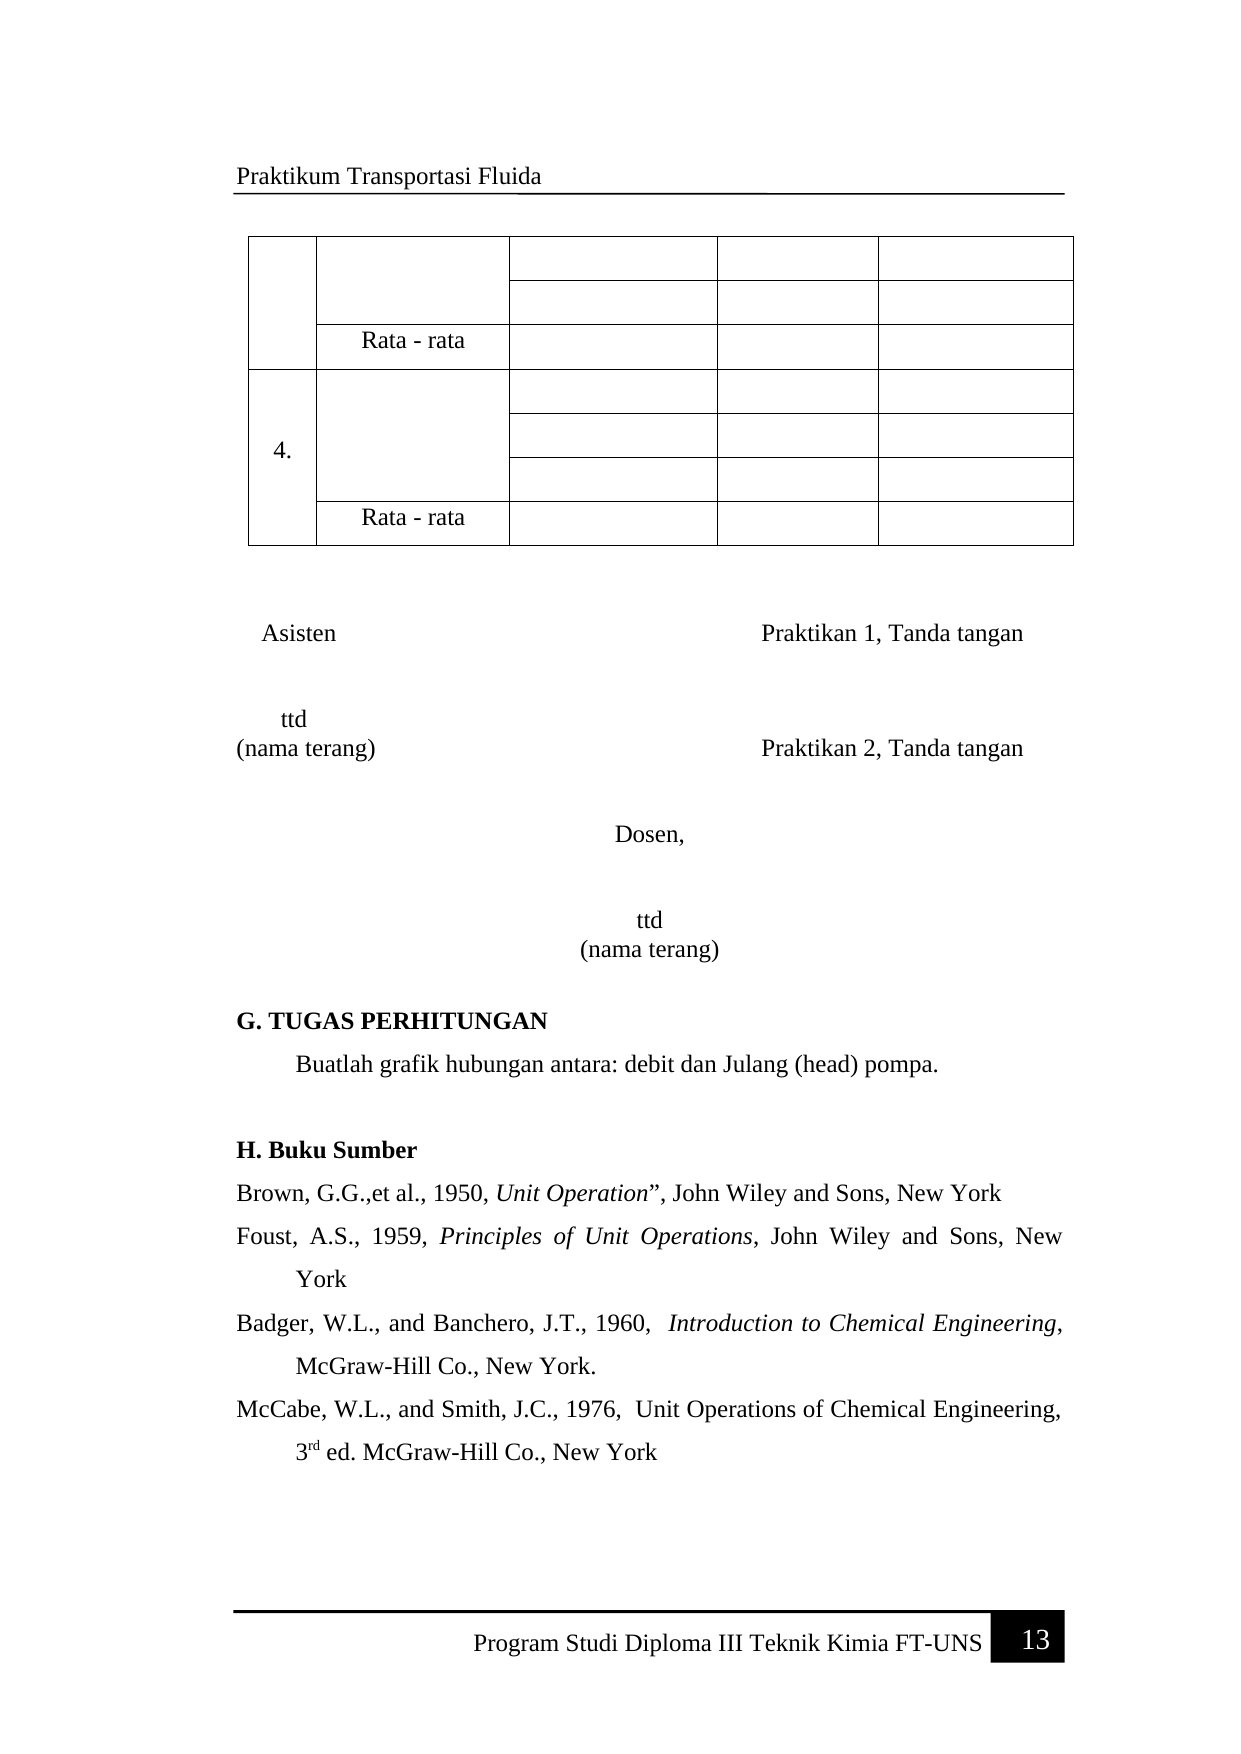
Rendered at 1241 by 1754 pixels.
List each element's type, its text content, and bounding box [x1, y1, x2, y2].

table_cell [879, 281, 1073, 324]
table_cell [718, 370, 878, 412]
table_cell [879, 458, 1073, 501]
table_cell [879, 325, 1073, 368]
table_cell [879, 237, 1073, 280]
table_cell [718, 325, 878, 368]
text (nama terang) [236, 934, 1063, 963]
table_cell [510, 414, 717, 457]
table_cell [718, 458, 878, 501]
table_cell Rata - rata [317, 502, 509, 545]
text Buatlah grafik hubungan antara: debit dan Julang (head) pompa. [236, 1049, 1063, 1078]
table_cell 4. [249, 370, 316, 545]
text Foust, A.S., 1959, Principles of Unit Operations, John Wiley and Sons, [236, 1221, 1063, 1293]
table_cell [510, 325, 717, 368]
text ttd [236, 704, 1063, 733]
table_cell [317, 237, 509, 324]
text H. Buku Sumber [236, 1135, 1063, 1164]
table_cell [510, 370, 717, 412]
table_cell [718, 237, 878, 280]
text Brown, G.G.,et al., 1950, Unit Operation”, John Wiley and Sons, New York [236, 1178, 1063, 1207]
table_cell [879, 502, 1073, 545]
table_cell [718, 414, 878, 457]
table_cell [718, 281, 878, 324]
text McCabe, W.L., and Smith, J.C., 1976, Unit Operations of Chemical Engineering, 3rd ed. McGraw-Hill Co., [236, 1394, 1063, 1466]
text ttd [236, 905, 1063, 934]
table_cell Rata - rata [317, 325, 509, 368]
text G. TUGAS PERHITUNGAN [236, 1006, 1063, 1034]
table_cell [510, 502, 717, 545]
text (nama terang) Praktikan 2, Tanda tangan [236, 733, 1063, 761]
table_cell [879, 414, 1073, 457]
table_cell [718, 502, 878, 545]
table_cell [317, 370, 509, 501]
table_cell [510, 281, 717, 324]
text Dosen, [236, 819, 1063, 848]
text Badger, W.L., and Banchero, J.T., 1960, Introduction to Chemical Engineering, McGraw-Hill Co., . [236, 1308, 1063, 1379]
table_cell 3. [249, 237, 316, 368]
table_cell [510, 458, 717, 501]
table_cell [879, 370, 1073, 412]
table_cell [510, 237, 717, 280]
text Asisten Praktikan 1, Tanda tangan [236, 618, 1063, 646]
